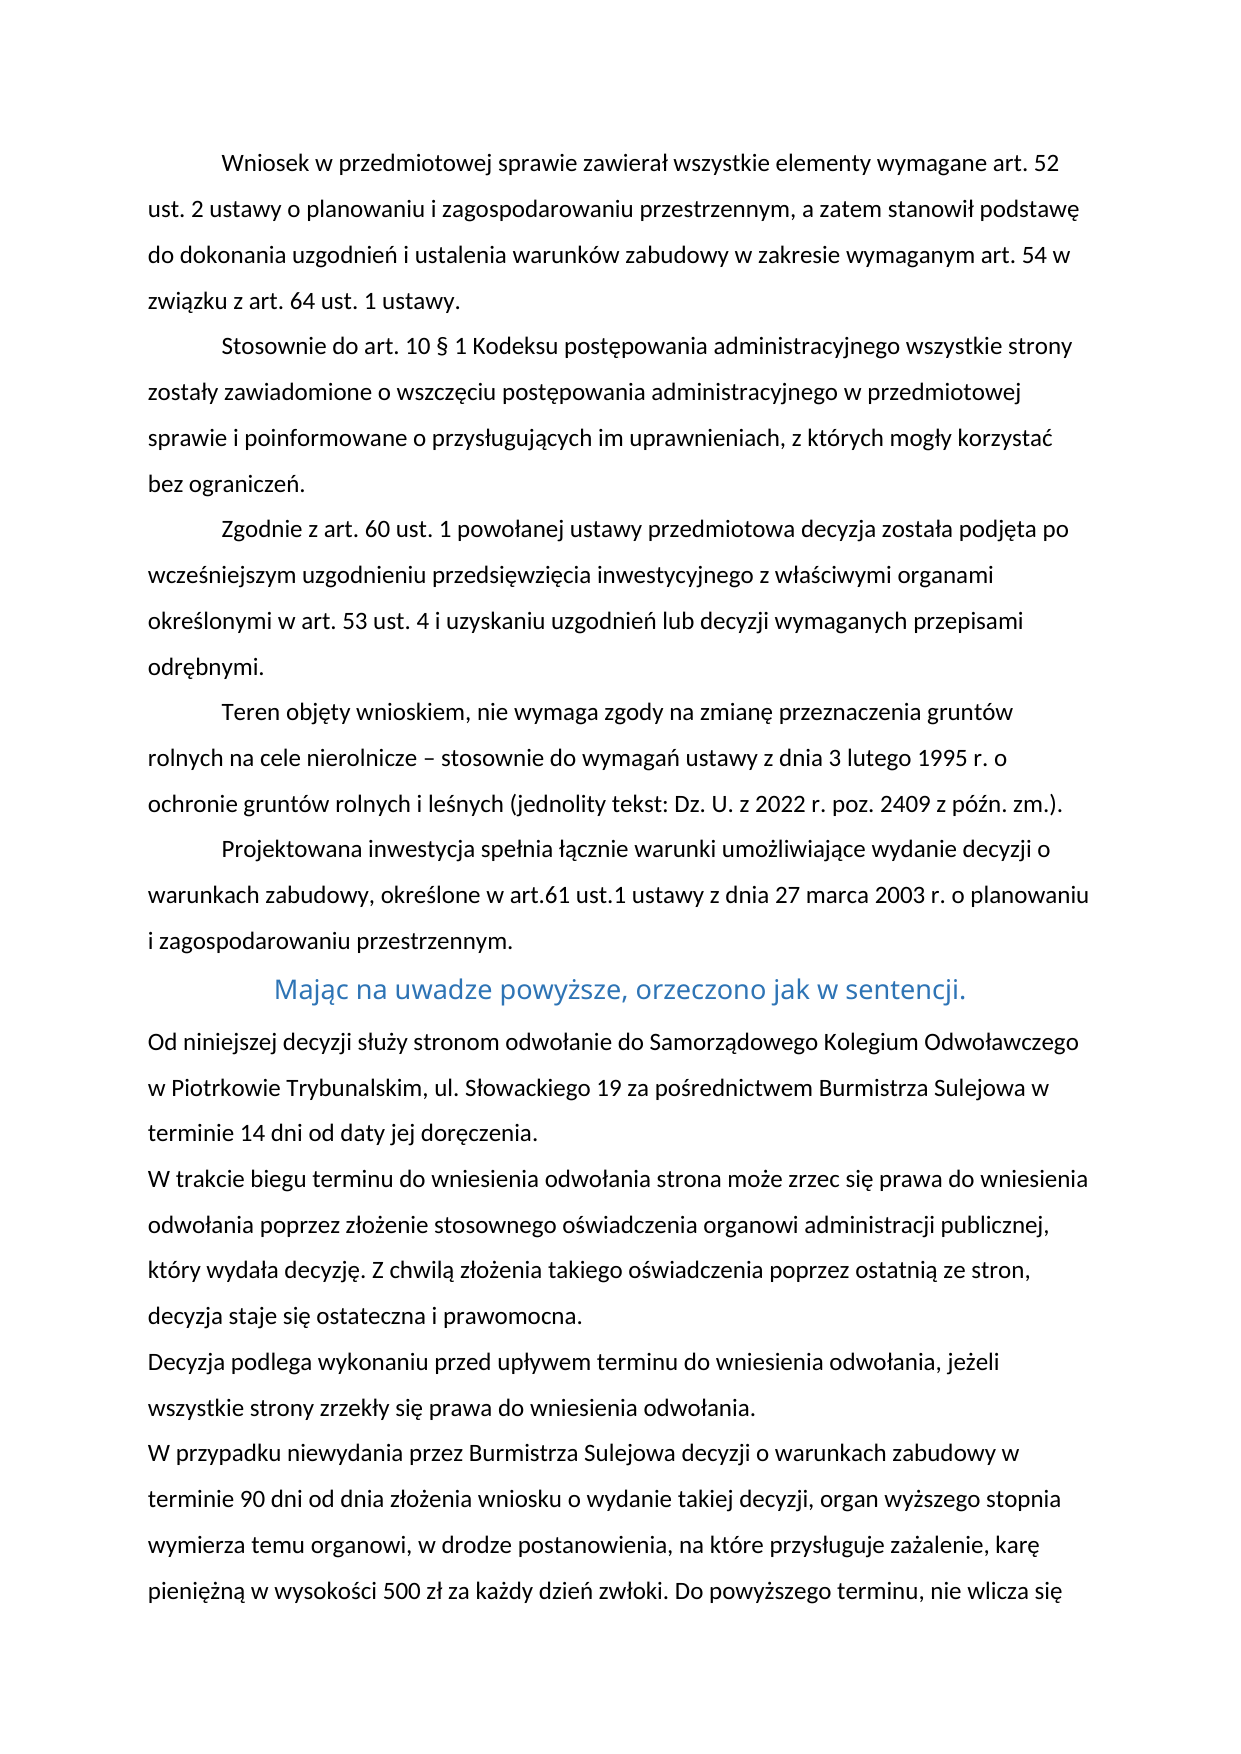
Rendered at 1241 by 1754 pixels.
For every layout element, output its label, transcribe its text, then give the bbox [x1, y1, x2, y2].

text Decyzja podlega wykonaniu przed upływem terminu do wniesienia odwołania, jeżeli wszystkie strony zrzekły się prawa do wniesienia odwołania. [148, 1346, 1093, 1422]
text W trakcie biegu terminu do wniesienia odwołania strona może zrzec się prawa do wniesienia odwołania poprzez złożenie stosownego oświadczenia organowi administracji publicznej, który wydała decyzję. Z chwilą złożenia takiego oświadczenia poprzez ostatnią ze stron, decyzja staje się ostateczna i prawomocna. [148, 1163, 1093, 1331]
text Stosownie do art. 10 § 1 Kodeksu postępowania administracyjnego wszystkie strony zostały zawiadomione o wszczęciu postępowania administracyjnego w przedmiotowej sprawie i poinformowane o przysługujących im uprawnieniach, z których mogły korzystać bez ograniczeń. [148, 331, 1093, 498]
subtitle Mając na uwadze powyższe, orzeczono jak w sentencji. [148, 971, 1093, 1008]
text Teren objęty wnioskiem, nie wymaga zgody na zmianę przeznaczenia gruntów rolnych na cele nierolnicze – stosownie do wymagań ustawy z dnia 3 lutego 1995 r. o ochronie gruntów rolnych i leśnych (jednolity tekst: Dz. U. z 2022 r. poz. 2409 z późn. zm.). [148, 696, 1093, 818]
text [148, 1438, 1093, 1605]
text Zgodnie z art. 60 ust. 1 powołanej ustawy przedmiotowa decyzja została podjęta po wcześniejszym uzgodnieniu przedsięwzięcia inwestycyjnego z właściwymi organami określonymi w art. 53 ust. 4 i uzyskaniu uzgodnień lub decyzji wymaganych przepisami odrębnymi. [148, 513, 1093, 681]
text Od niniejszej decyzji służy stronom odwołanie do Samorządowego Kolegium Odwoławczego w Piotrkowie Trybunalskim, ul. Słowackiego 19 za pośrednictwem Burmistrza Sulejowa w terminie 14 dni od daty jej doręczenia. [148, 1026, 1093, 1148]
text Projektowana inwestycja spełnia łącznie warunki umożliwiające wydanie decyzji o warunkach zabudowy, określone w art.61 ust.1 ustawy z dnia 27 marca 2003 r. o planowaniu i zagospodarowaniu przestrzennym. [148, 833, 1093, 956]
text Wniosek w przedmiotowej sprawie zawierał wszystkie elementy wymagane art. 52 ust. 2 ustawy o planowaniu i zagospodarowaniu przestrzennym, a zatem stanowił podstawę do dokonania uzgodnień i ustalenia warunków zabudowy w zakresie wymaganym art. 54 w związku z art. 64 ust. 1 ustawy. [148, 148, 1093, 315]
